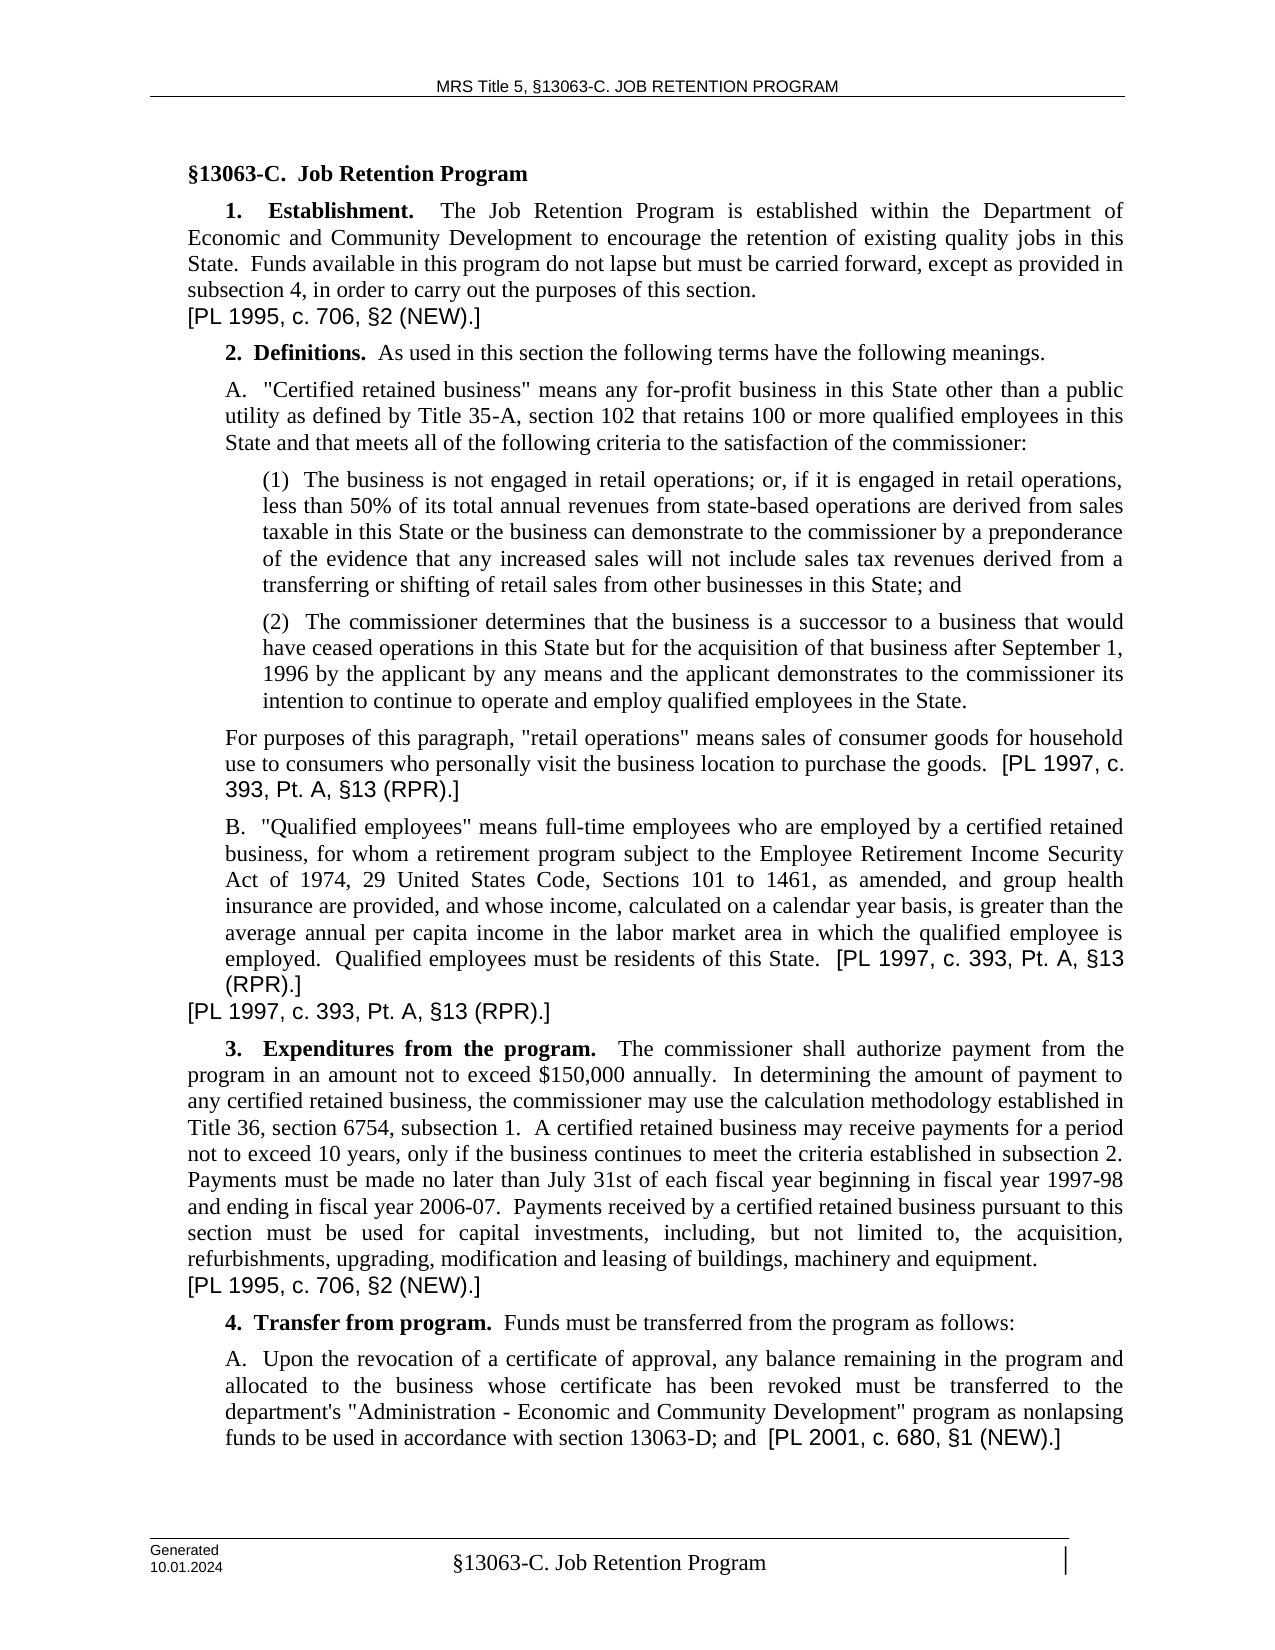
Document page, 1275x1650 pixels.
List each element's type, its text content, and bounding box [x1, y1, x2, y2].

text A. "Certified retained business" means any for-profit business in this State other than a public utility as defined by Title 35‑A, section 102 that retains 100 or more qualified employees in this State and that meets all of the following criteria to the satisfaction of the commissioner: [225, 376, 1125, 455]
text [PL 1995, c. 706, §2 (NEW).] [187, 1272, 1125, 1298]
text [PL 1995, c. 706, §2 (NEW).] [187, 303, 1125, 329]
text (2) The commissioner determines that the business is a successor to a business that would have ceased operations in this State but for the acquisition of that business after September 1, 1996 by the applicant by any means and the applicant demonstrates to the commissioner its intention to continue to operate and employ qualified employees in the State. [262, 608, 1125, 713]
text 1. Establishment. The Job Retention Program is established within the Department of Economic and Community Development to encourage the retention of existing quality jobs in this State. Funds available in this program do not lapse but must be carried forward, except as provided in subsection 4, in order to carry out the purposes of this section. [187, 197, 1125, 303]
text 3. Expenditures from the program. The commissioner shall authorize payment from the program in an amount not to exceed $150,000 annually. In determining the amount of payment to any certified retained business, the commissioner may use the calculation methodology established in Title 36, section 6754, subsection 1. A certified retained business may receive payments for a period not to exceed 10 years, only if the business continues to meet the criteria established in subsection 2. Payments must be made no later than July 31st of each fiscal year beginning in fiscal year 1997-98 and ending in fiscal year 2006-07. Payments received by a certified retained business pursuant to this section must be used for capital investments, including, but not limited to, the acquisition, refurbishments, upgrading, modification and leasing of buildings, machinery and equipment. [187, 1034, 1125, 1272]
text For purposes of this paragraph, "retail operations" means sales of consumer goods for household use to consumers who personally visit the business location to purchase the goods. [PL 1997, c. 393, Pt. A, §13 (RPR).] [225, 724, 1125, 803]
text [PL 1997, c. 393, Pt. A, §13 (RPR).] [187, 998, 1125, 1024]
text (1) The business is not engaged in retail operations; or, if it is engaged in retail operations, less than 50% of its total annual revenues from state-based operations are derived from sales taxable in this State or the business can demonstrate to the commissioner by a preponderance of the evidence that any increased sales will not include sales tax revenues derived from a transferring or shifting of retail sales from other businesses in this State; and [262, 466, 1125, 597]
text 4. Transfer from program. Funds must be transferred from the program as follows: [187, 1308, 1125, 1335]
text 2. Definitions. As used in this section the following terms have the following meanings. [187, 339, 1125, 366]
text B. "Qualified employees" means full-time employees who are employed by a certified retained business, for whom a retirement program subject to the Employee Retirement Income Security Act of 1974, 29 United States Code, Sections 101 to 1461, as amended, and group health insurance are provided, and whose income, calculated on a calendar year basis, is greater than the average annual per capita income in the labor market area in which the qualified employee is employed. Qualified employees must be residents of this State. [PL 1997, c. 393, Pt. A, §13 (RPR).] [225, 813, 1125, 998]
text §13063-C. Job Retention Program [187, 160, 1125, 187]
text A. Upon the revocation of a certificate of approval, any balance remaining in the program and allocated to the business whose certificate has been revoked must be transferred to the department's "Administration - Economic and Community Development" program as nonlapsing funds to be used in accordance with section 13063‑D; and [PL 2001, c. 680, §1 (NEW).] [225, 1345, 1125, 1451]
